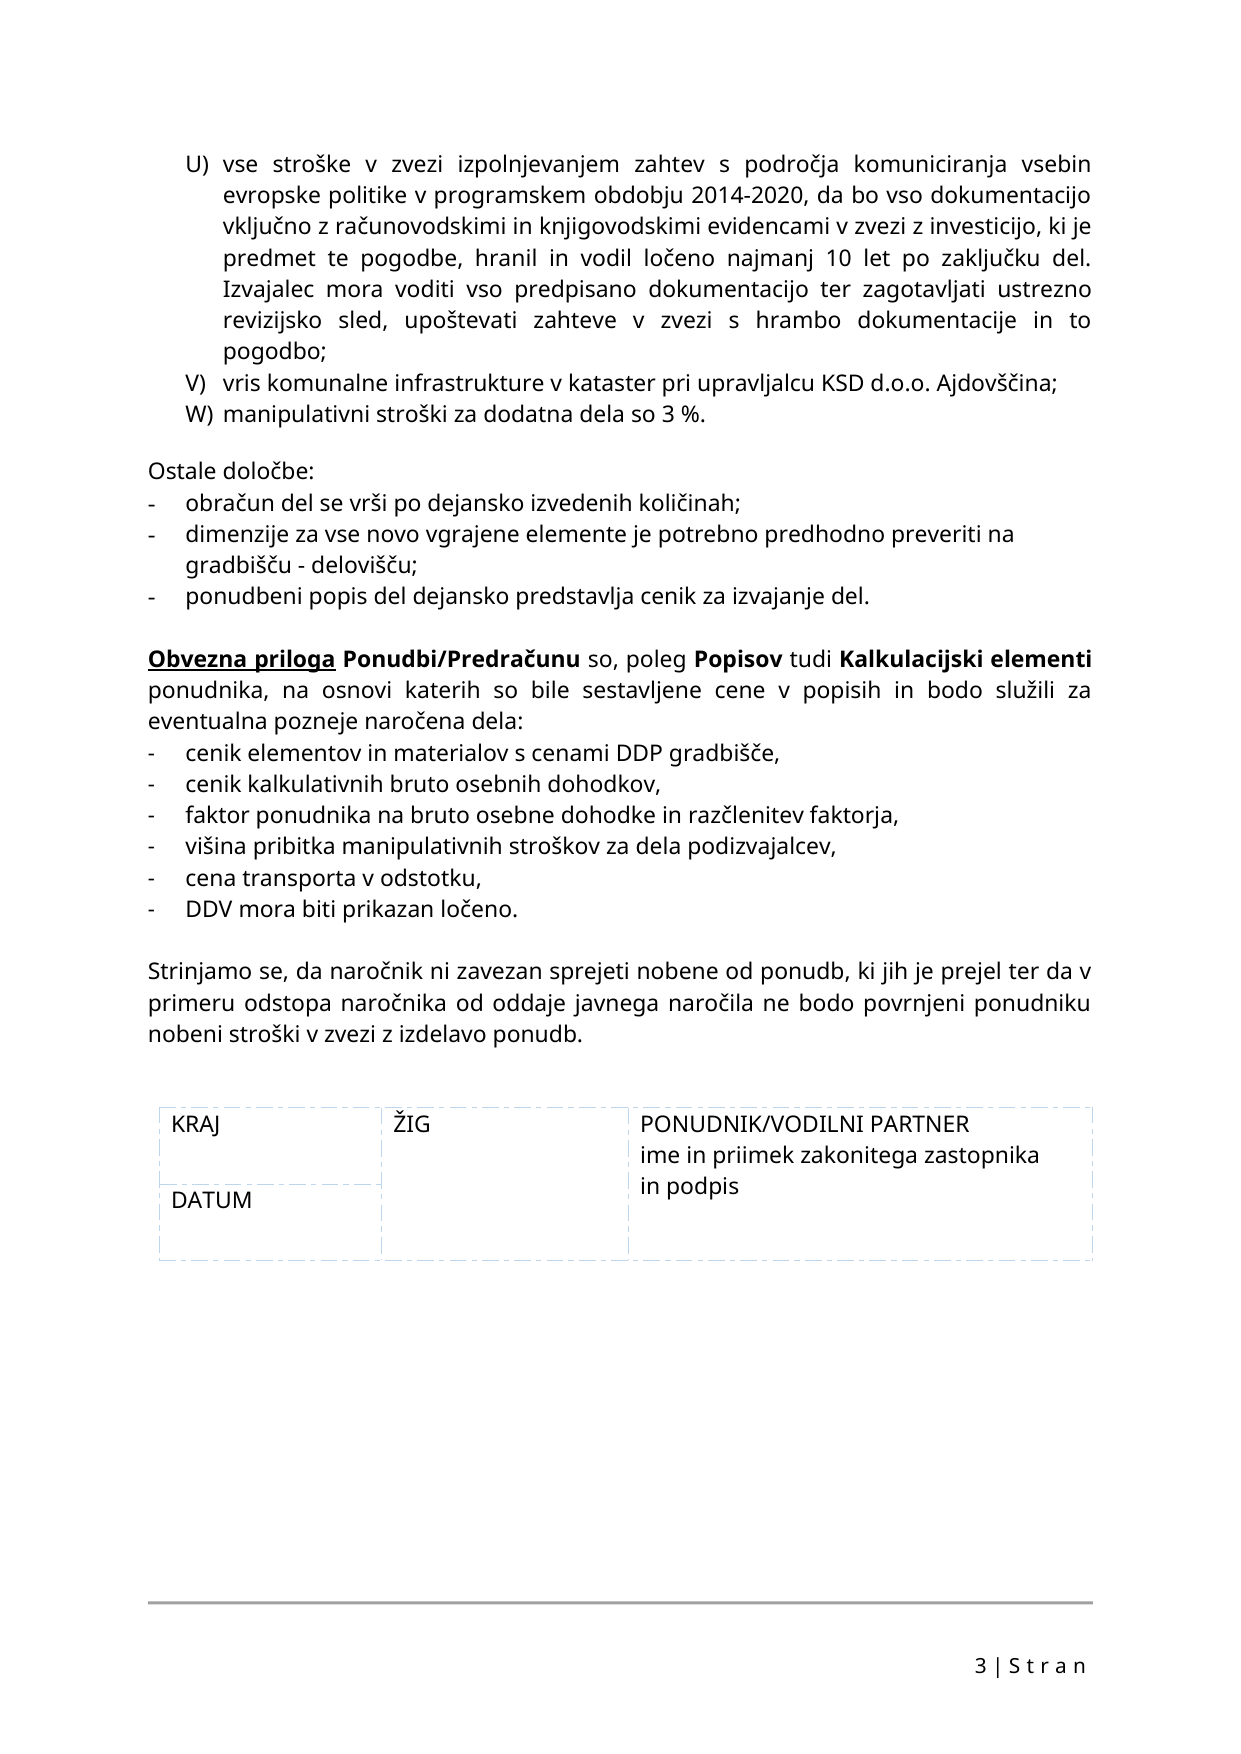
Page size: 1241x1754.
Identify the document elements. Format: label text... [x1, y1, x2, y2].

list faktor ponudnika na bruto osebne dohodke in razčlenitev faktorja, [148, 799, 1092, 830]
list obračun del se vrši po dejansko izvedenih količinah; [148, 487, 1092, 518]
list dimenzije za vse novo vgrajene elemente je potrebno predhodno preveriti na gradbišču - delovišču; [148, 518, 1092, 580]
text Strinjamo se, da naročnik ni zavezan sprejeti nobene od ponudb, ki jih je prejel ter da v primeru odstopa naročnika od oddaje javnega naročila ne bodo povrnjeni ponudniku nobeni stroški v zvezi z izdelavo ponudb. [148, 955, 1092, 1049]
text Ostale določbe: [148, 455, 1092, 487]
list vse stroške v zvezi izpolnjevanjem zahtev s področja komuniciranja vsebin evropske politike v programskem obdobju 2014-2020, da bo vso dokumentacijo vključno z računovodskimi in knjigovodskimi evidencami v zvezi z investicijo, ki je predmet te pogodbe, hranil in vodil ločeno najmanj 10 let po zaključku del. Izvajalec mora voditi vso predpisano dokumentacijo ter zagotavljati ustrezno revizijsko sled, upoštevati zahteve v zvezi s hrambo dokumentacije in to pogodbo; [185, 148, 1092, 366]
table_header ŽIG [382, 1107, 629, 1260]
list vris komunalne infrastrukture v kataster pri upravljalcu KSD d.o.o. Ajdovščina; [185, 366, 1092, 398]
list DDV mora biti prikazan ločeno. [148, 893, 1092, 924]
table_header KRAJ [160, 1107, 382, 1183]
list cenik kalkulativnih bruto osebnih dohodkov, [148, 768, 1092, 799]
list manipulativni stroški za dodatna dela so 3 %. [185, 398, 1092, 429]
list višina pribitka manipulativnih stroškov za dela podizvajalcev, [148, 830, 1092, 862]
list cena transporta v odstotku, [148, 862, 1092, 893]
list cenik elementov in materialov s cenami DDP gradbišče, [148, 737, 1092, 768]
table_cell DATUM [160, 1184, 382, 1260]
list ponudbeni popis del dejansko predstavlja cenik za izvajanje del. [148, 580, 1092, 612]
text Obvezna priloga Ponudbi/Predračunu so, poleg Popisov tudi Kalkulacijski elementi ponudnika, na osnovi katerih so bile sestavljene cene v popisih in bodo služili za eventualna pozneje naročena dela: [148, 643, 1092, 737]
table_header PONUDNIK/VODILNI PARTNER ime in priimek zakonitega zastopnika in podpis [629, 1107, 1092, 1260]
